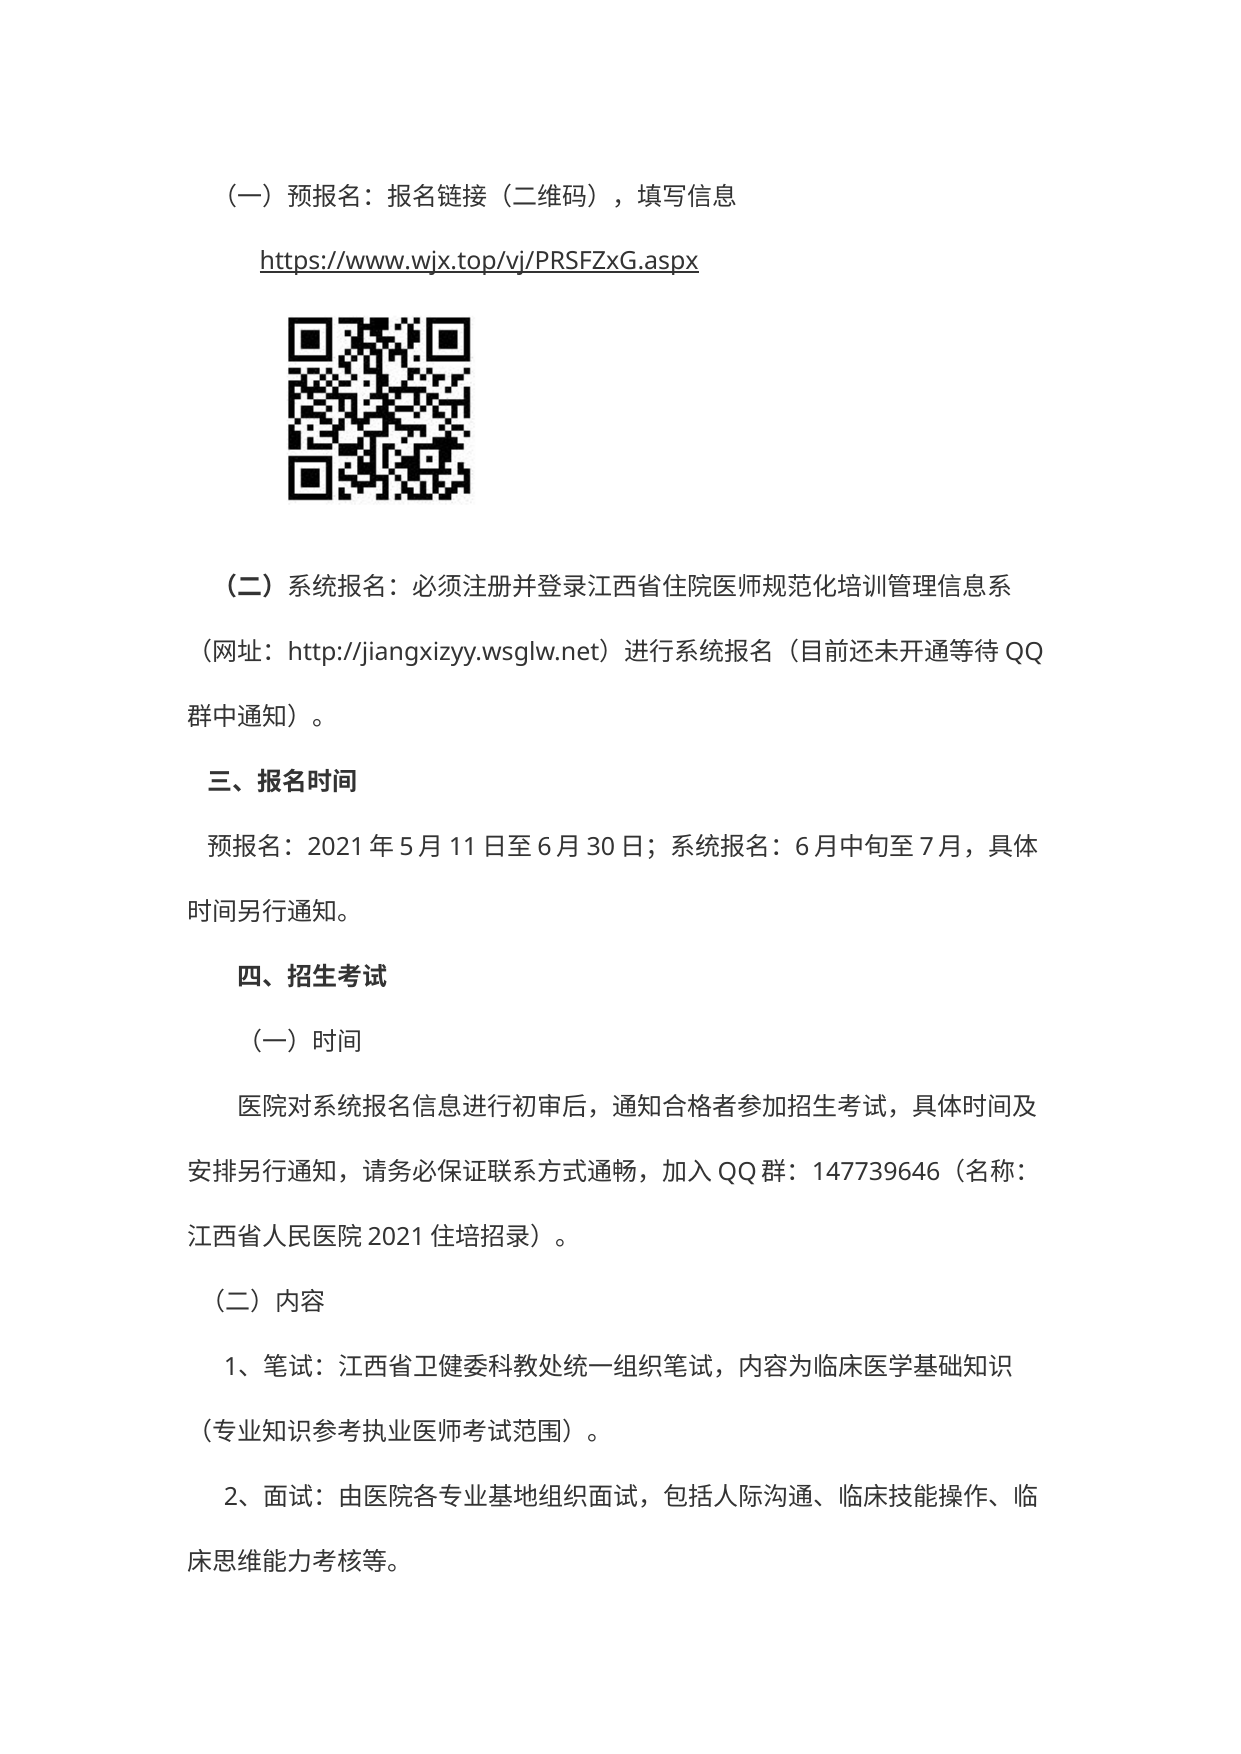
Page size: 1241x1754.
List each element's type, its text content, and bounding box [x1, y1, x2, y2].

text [187, 1072, 1053, 1592]
list 系统报名：必须注册并登录江西省住院医师规范化培训管理信息系（网址：http://jiangxizyy.wsglw.net）进行系统报名（目前还未开通等待QQ群中通知）。 三、报名时间 预报名：2021年5月11日至6月30日；系统报名：6月中旬至7月，具体时间另行通知。 [187, 552, 1053, 942]
text （一）时间 [187, 1007, 1053, 1072]
text https://www.wjx.top/vj/PRSFZxG.aspx [237, 227, 1053, 292]
picture [262, 292, 497, 527]
text 四、招生考试 [187, 942, 1053, 1007]
text （一）预报名：报名链接（二维码），填写信息 [187, 162, 1053, 227]
